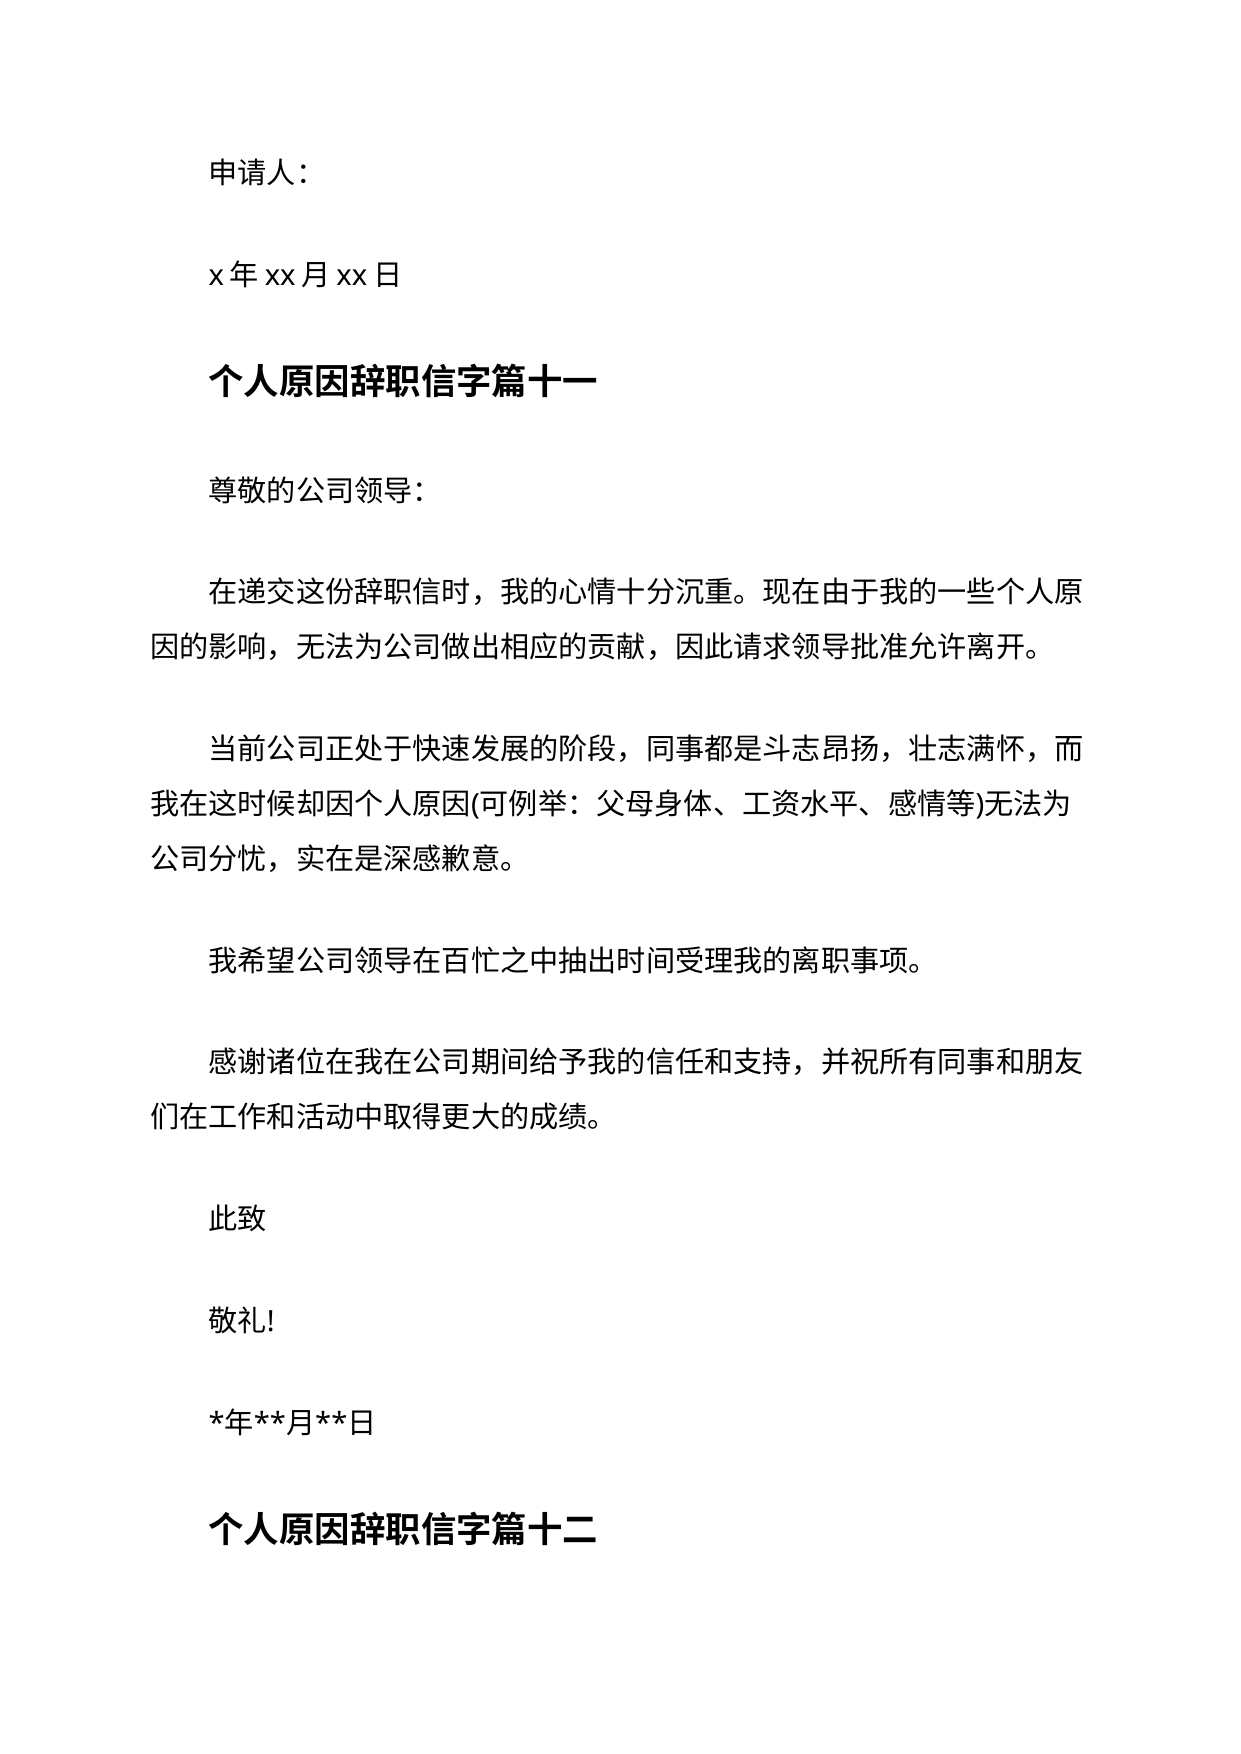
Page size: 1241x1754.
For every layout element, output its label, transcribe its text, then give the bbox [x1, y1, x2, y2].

text 申请人： [150, 150, 1090, 192]
text 个人原因辞职信字篇十二 [150, 1501, 1090, 1553]
text 当前公司正处于快速发展的阶段，同事都是斗志昂扬，壮志满怀，而我在这时候却因个人原因(可例举：父母身体、工资水平、感情等)无法为公司分忧，实在是深感歉意。 [150, 726, 1090, 878]
text 我希望公司领导在百忙之中抽出时间受理我的离职事项。 [150, 937, 1090, 979]
text 尊敬的公司领导： [150, 467, 1090, 509]
text *年**月**日 [150, 1399, 1090, 1442]
text 在递交这份辞职信时，我的心情十分沉重。现在由于我的一些个人原因的影响，无法为公司做出相应的贡献，因此请求领导批准允许离开。 [150, 569, 1090, 666]
text 此致 [150, 1196, 1090, 1238]
text 个人原因辞职信字篇十一 [150, 354, 1090, 405]
text x年xx月xx日 [150, 252, 1090, 294]
text 感谢诸位在我在公司期间给予我的信任和支持，并祝所有同事和朋友们在工作和活动中取得更大的成绩。 [150, 1039, 1090, 1136]
text 敬礼! [150, 1297, 1090, 1340]
